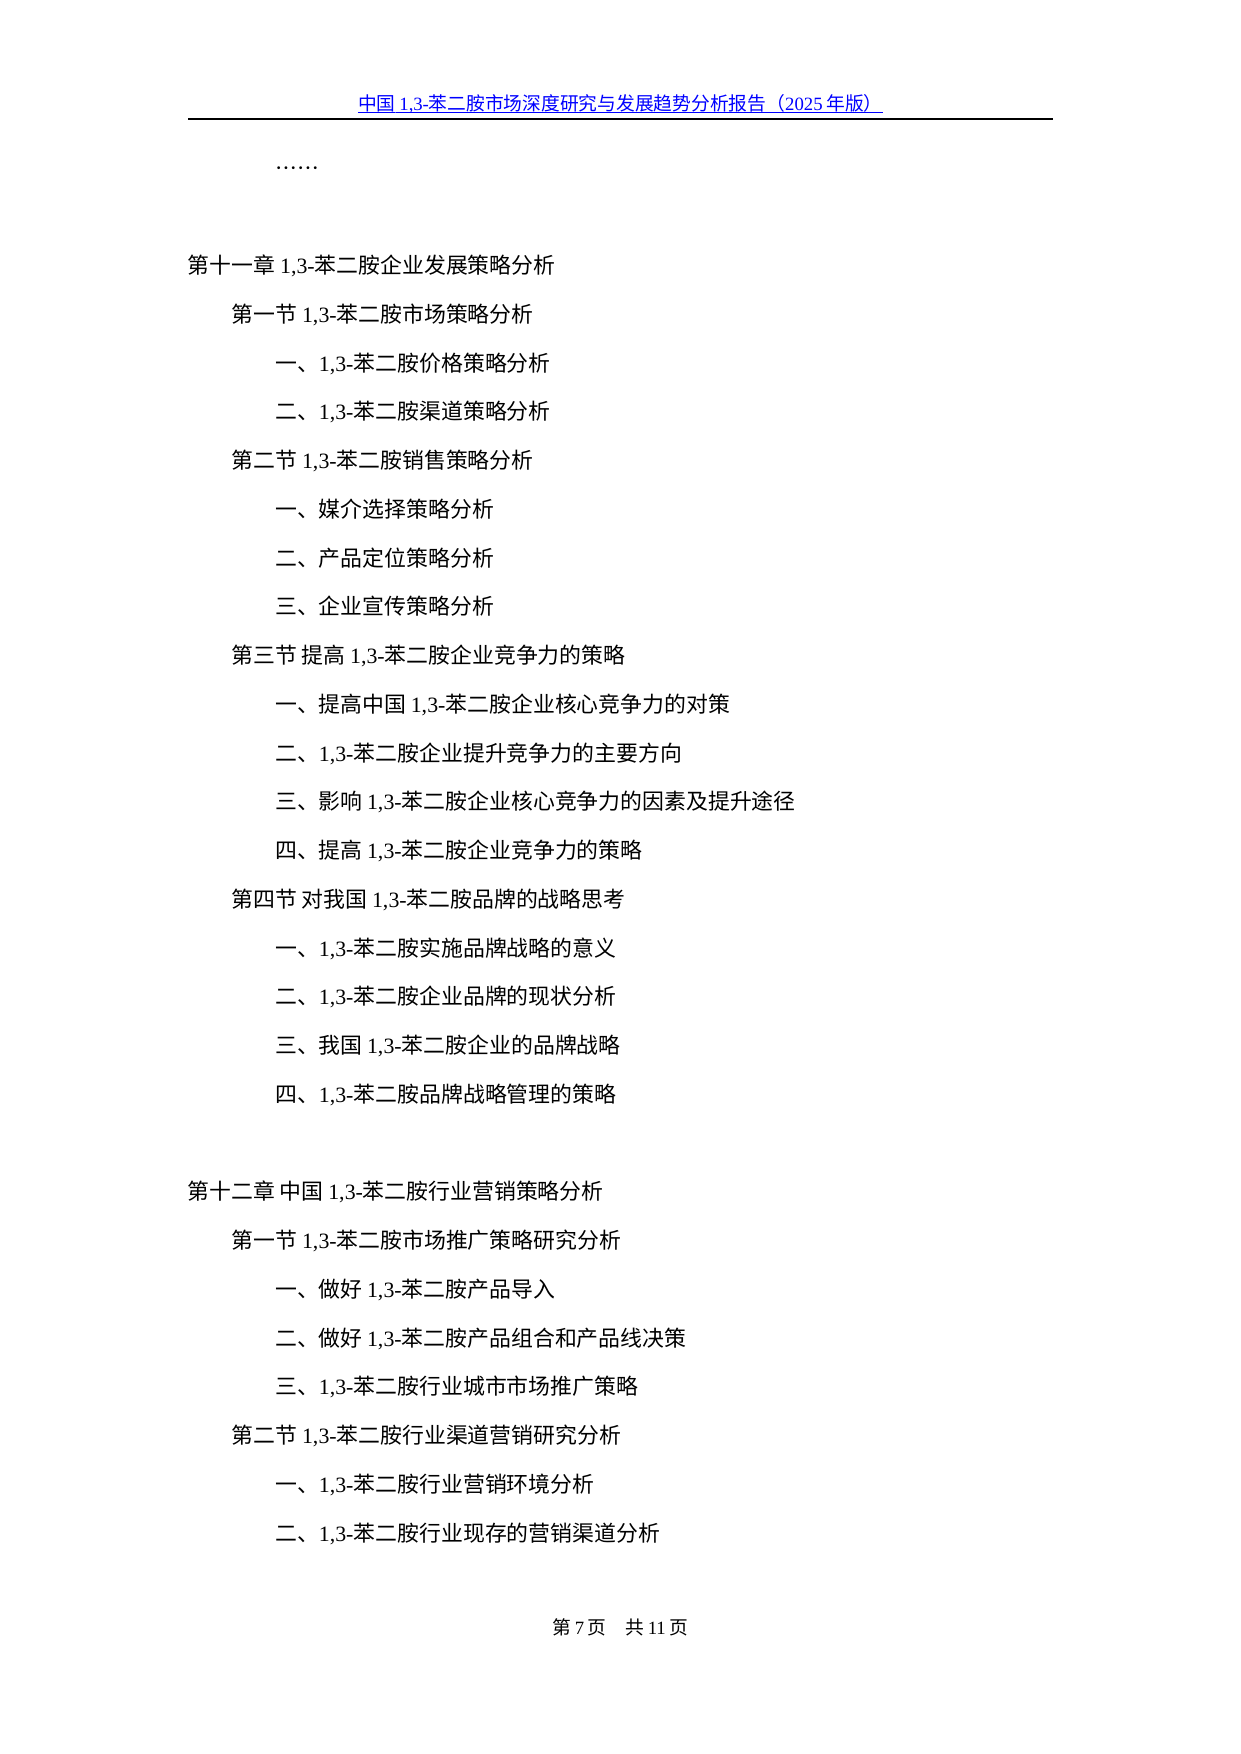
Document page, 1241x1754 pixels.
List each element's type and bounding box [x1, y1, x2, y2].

text [187, 150, 1053, 1548]
